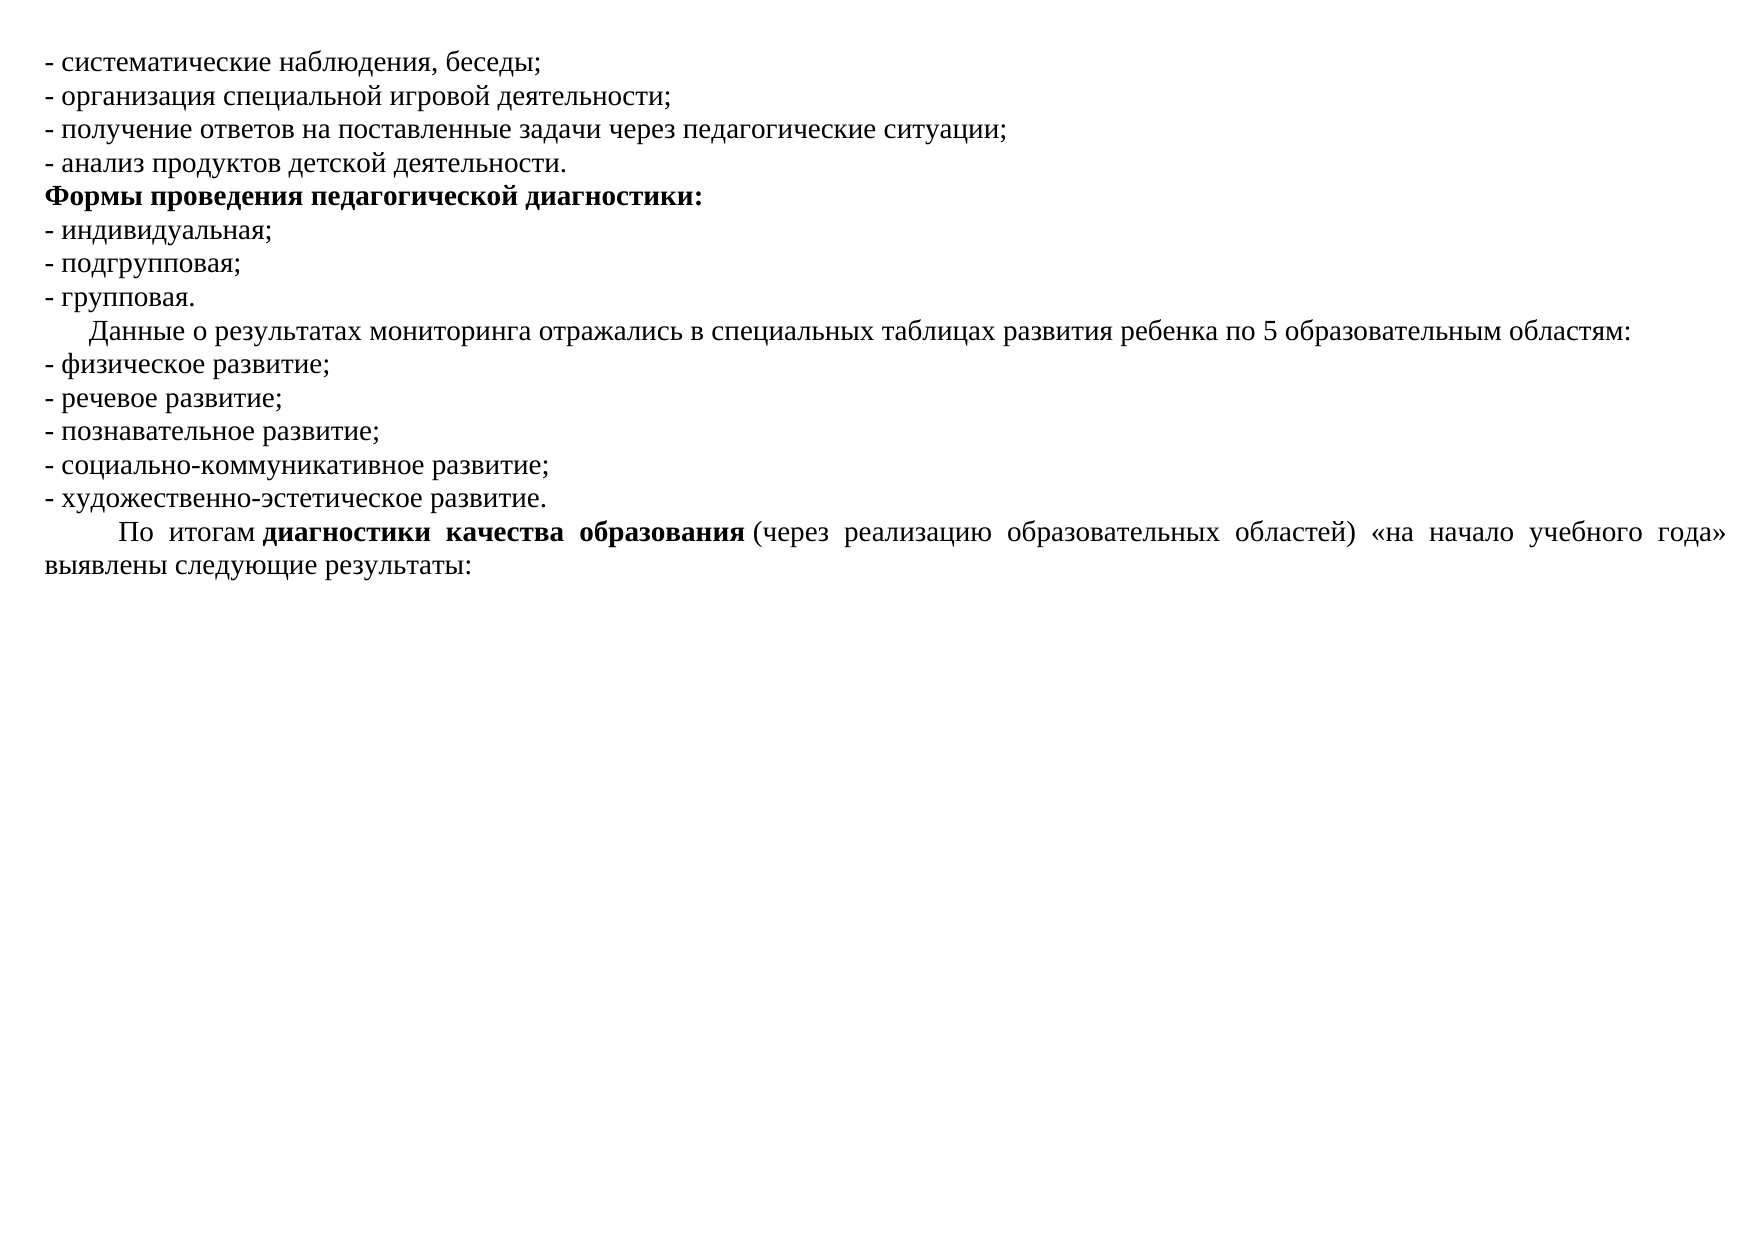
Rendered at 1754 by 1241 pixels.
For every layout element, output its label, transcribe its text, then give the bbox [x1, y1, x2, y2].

text - познавательное развитие; [44, 413, 1728, 447]
text Данные о результатах мониторинга отражались в специальных таблицах развития ребенка по 5 образовательным областям: [44, 313, 1728, 346]
text - систематические наблюдения, беседы; [44, 44, 1728, 78]
text - художественно-эстетическое развитие. [44, 480, 1728, 514]
text - анализ продуктов детской деятельности. [44, 145, 1728, 178]
text - подгрупповая; [44, 246, 1728, 279]
text - организация специальной игровой деятельности; [44, 78, 1728, 111]
text Формы проведения педагогической диагностики: [44, 178, 1728, 212]
text - речевое развитие; [44, 380, 1728, 413]
text - групповая. [44, 279, 1728, 313]
text По итогам диагностики качества образования (через реализацию образовательных областей) «на начало учебного года» выявлены следующие результаты: [44, 514, 1728, 581]
text - социально-коммуникативное развитие; [44, 447, 1728, 480]
text - индивидуальная; [44, 212, 1728, 246]
text - физическое развитие; [44, 346, 1728, 380]
text - получение ответов на поставленные задачи через педагогические ситуации; [44, 111, 1728, 145]
